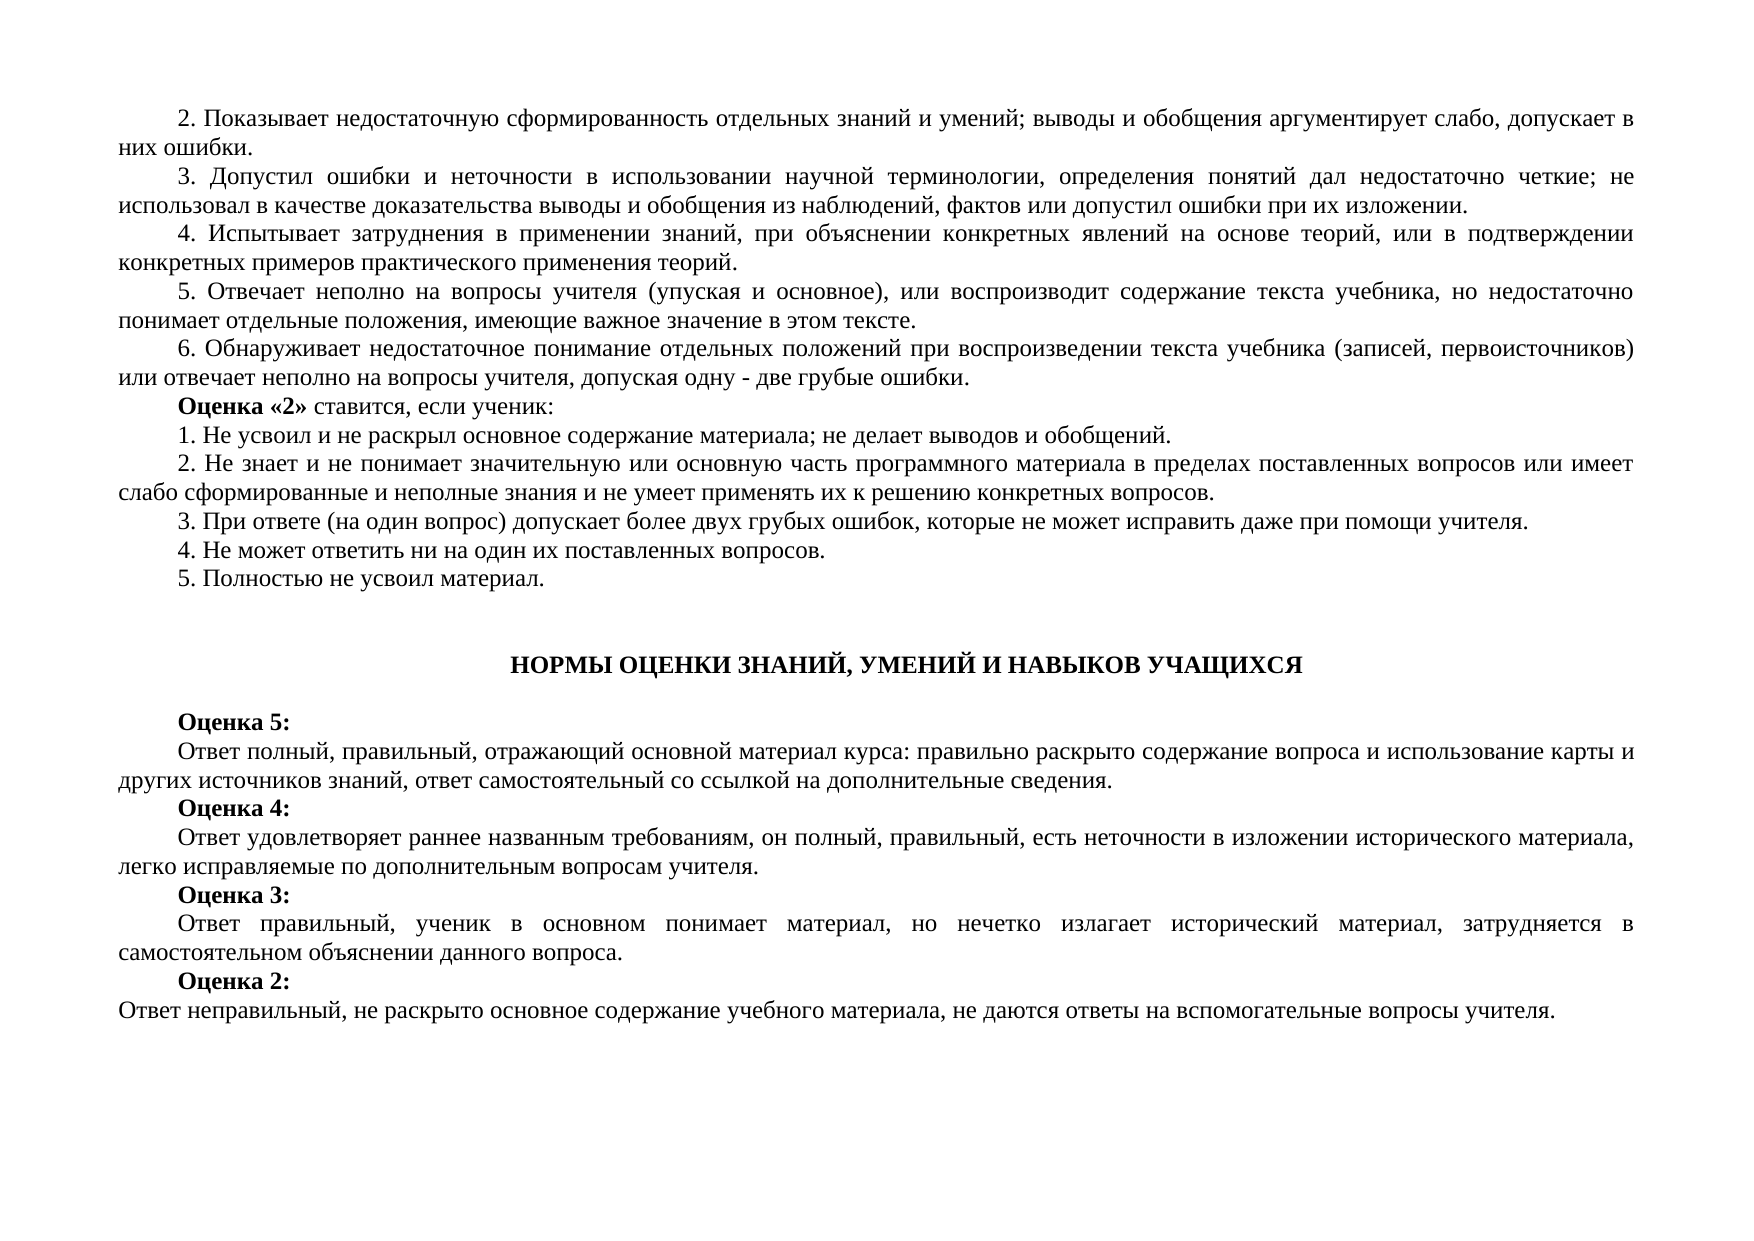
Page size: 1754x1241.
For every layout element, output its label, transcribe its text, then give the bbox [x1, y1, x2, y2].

text 6. Обнаруживает недостаточное понимание отдельных положений при воспроизведении текста учебника (записей, первоисточников) или отвечает неполно на вопросы учителя, допуская одну - две грубые ошибки. [118, 333, 1636, 391]
text Оценка «2» ставится, если ученик: [118, 391, 1636, 420]
text 5. Полностью не усвоил материал. [118, 563, 1636, 592]
text 1. Не усвоил и не раскрыл основное содержание материала; не делает выводов и обобщений. [118, 420, 1636, 448]
text 2. Показывает недостаточную сформированность отдельных знаний и умений; выводы и обобщения аргументирует слабо, допускает в них ошибки. [118, 103, 1636, 161]
text 5. Отвечает неполно на вопросы учителя (упуская и основное), или воспроизводит содержание текста учебника, но недостаточно понимает отдельные положения, имеющие важное значение в этом тексте. [118, 276, 1636, 333]
text 3. При ответе (на один вопрос) допускает более двух грубых ошибок, которые не может исправить даже при помощи учителя. [118, 506, 1636, 535]
text Ответ удовлетворяет раннее названным требованиям, он полный, правильный, есть неточности в изложении исторического материала, легко исправляемые по дополнительным вопросам учителя. [118, 822, 1636, 880]
text 3. Допустил ошибки и неточности в использовании научной терминологии, определения понятий дал недостаточно четкие; не использовал в качестве доказательства выводы и обобщения из наблюдений, фактов или допустил ошибки при их изложении. [118, 161, 1636, 218]
text Оценка 2: [118, 966, 1636, 995]
text Ответ полный, правильный, отражающий основной материал курса: правильно раскрыто содержание вопроса и использование карты и других источников знаний, ответ самостоятельный со ссылкой на дополнительные сведения. [118, 736, 1636, 793]
text Ответ правильный, ученик в основном понимает материал, но нечетко излагает исторический материал, затрудняется в самостоятельном объяснении данного вопроса. [118, 908, 1636, 966]
text 4. Не может ответить ни на один их поставленных вопросов. [118, 535, 1636, 563]
text 2. Не знает и не понимает значительную или основную часть программного материала в пределах поставленных вопросов или имеет слабо сформированные и неполные знания и не умеет применять их к решению конкретных вопросов. [118, 448, 1636, 506]
text НОРМЫ ОЦЕНКИ ЗНАНИЙ, УМЕНИЙ И НАВЫКОВ УЧАЩИХСЯ [118, 650, 1636, 678]
text Оценка 4: [118, 793, 1636, 822]
text Ответ неправильный, не раскрыто основное содержание учебного материала, не даются ответы на вспомогательные вопросы учителя. [118, 995, 1636, 1023]
text 4. Испытывает затруднения в применении знаний, при объяснении конкретных явлений на основе теорий, или в подтверждении конкретных примеров практического применения теорий. [118, 218, 1636, 276]
text Оценка 5: [118, 707, 1636, 736]
text Оценка 3: [118, 880, 1636, 908]
